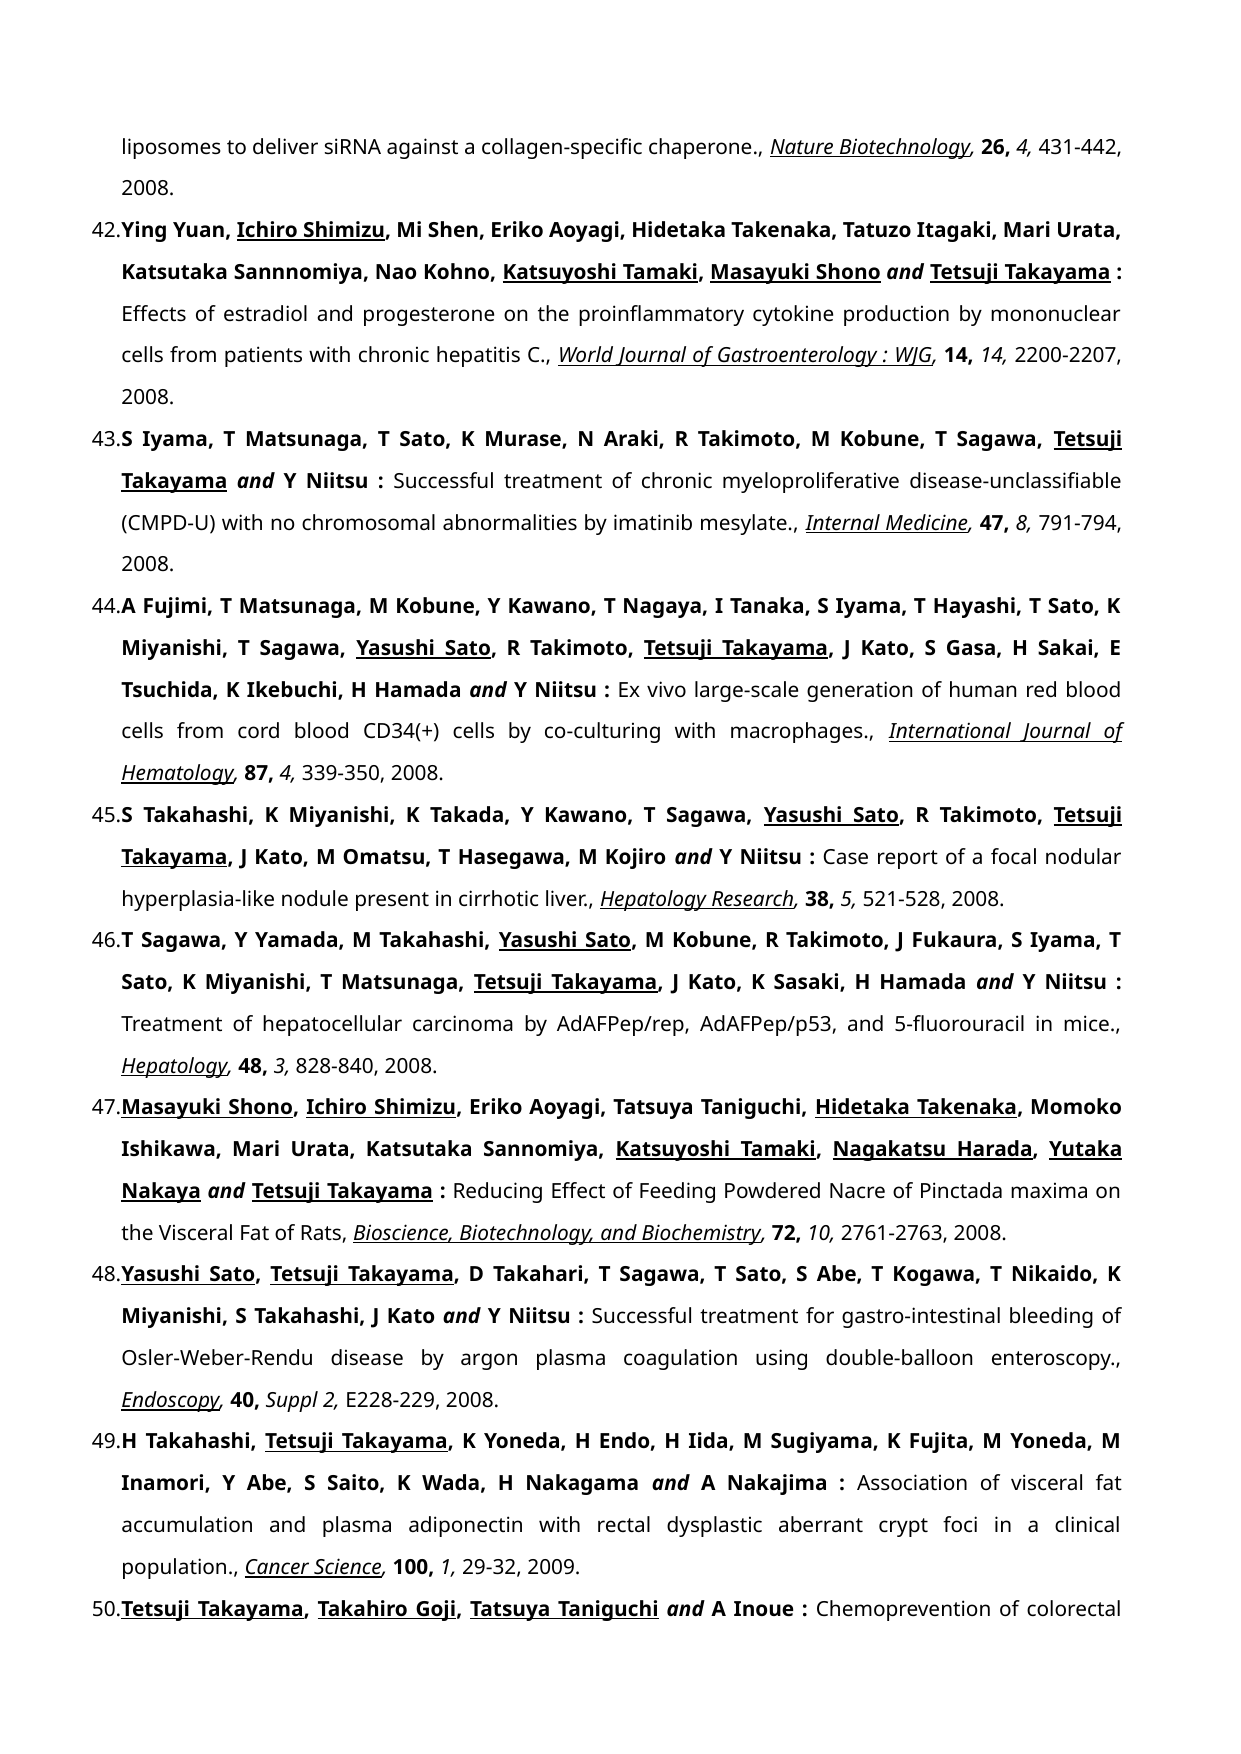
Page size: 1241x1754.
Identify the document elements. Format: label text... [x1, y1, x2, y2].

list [92, 1587, 1122, 1629]
list S Takahashi, K Miyanishi, K Takada, Y Kawano, T Sagawa, Yasushi Sato, R Takimoto, Tetsuji Takayama, J Kato, M Omatsu, T Hasegawa, M Kojiro and Y Niitsu : Case report of a focal nodular hyperplasia-like nodule present in cirrhotic liver., Hepatology Research, 38, 5, 521-528, 2008. [92, 793, 1122, 919]
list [92, 125, 1122, 209]
list A Fujimi, T Matsunaga, M Kobune, Y Kawano, T Nagaya, I Tanaka, S Iyama, T Hayashi, T Sato, K Miyanishi, T Sagawa, Yasushi Sato, R Takimoto, Tetsuji Takayama, J Kato, S Gasa, H Sakai, E Tsuchida, K Ikebuchi, H Hamada and Y Niitsu : Ex vivo large-scale generation of human red blood cells from cord blood CD34(+) cells by co-culturing with macrophages., International Journal of Hematology, 87, 4, 339-350, 2008. [92, 584, 1122, 793]
list Ying Yuan, Ichiro Shimizu, Mi Shen, Eriko Aoyagi, Hidetaka Takenaka, Tatuzo Itagaki, Mari Urata, Katsutaka Sannnomiya, Nao Kohno, Katsuyoshi Tamaki, Masayuki Shono and Tetsuji Takayama : Effects of estradiol and progesterone on the proinflammatory cytokine production by mononuclear cells from patients with chronic hepatitis C., World Journal of Gastroenterology : WJG, 14, 14, 2200-2207, 2008. [92, 209, 1122, 417]
list H Takahashi, Tetsuji Takayama, K Yoneda, H Endo, H Iida, M Sugiyama, K Fujita, M Yoneda, M Inamori, Y Abe, S Saito, K Wada, H Nakagama and A Nakajima : Association of visceral fat accumulation and plasma adiponectin with rectal dysplastic aberrant crypt foci in a clinical population., Cancer Science, 100, 1, 29-32, 2009. [92, 1420, 1122, 1587]
list Yasushi Sato, Tetsuji Takayama, D Takahari, T Sagawa, T Sato, S Abe, T Kogawa, T Nikaido, K Miyanishi, S Takahashi, J Kato and Y Niitsu : Successful treatment for gastro-intestinal bleeding of Osler-Weber-Rendu disease by argon plasma coagulation using double-balloon enteroscopy., Endoscopy, 40, Suppl 2, E228-229, 2008. [92, 1253, 1122, 1420]
list S Iyama, T Matsunaga, T Sato, K Murase, N Araki, R Takimoto, M Kobune, T Sagawa, Tetsuji Takayama and Y Niitsu : Successful treatment of chronic myeloproliferative disease-unclassifiable (CMPD-U) with no chromosomal abnormalities by imatinib mesylate., Internal Medicine, 47, 8, 791-794, 2008. [92, 417, 1122, 584]
list Masayuki Shono, Ichiro Shimizu, Eriko Aoyagi, Tatsuya Taniguchi, Hidetaka Takenaka, Momoko Ishikawa, Mari Urata, Katsutaka Sannomiya, Katsuyoshi Tamaki, Nagakatsu Harada, Yutaka Nakaya and Tetsuji Takayama : Reducing Effect of Feeding Powdered Nacre of Pinctada maxima on the Visceral Fat of Rats, Bioscience, Biotechnology, and Biochemistry, 72, 10, 2761-2763, 2008. [92, 1086, 1122, 1253]
list T Sagawa, Y Yamada, M Takahashi, Yasushi Sato, M Kobune, R Takimoto, J Fukaura, S Iyama, T Sato, K Miyanishi, T Matsunaga, Tetsuji Takayama, J Kato, K Sasaki, H Hamada and Y Niitsu : Treatment of hepatocellular carcinoma by AdAFPep/rep, AdAFPep/p53, and 5-fluorouracil in mice., Hepatology, 48, 3, 828-840, 2008. [92, 919, 1122, 1086]
